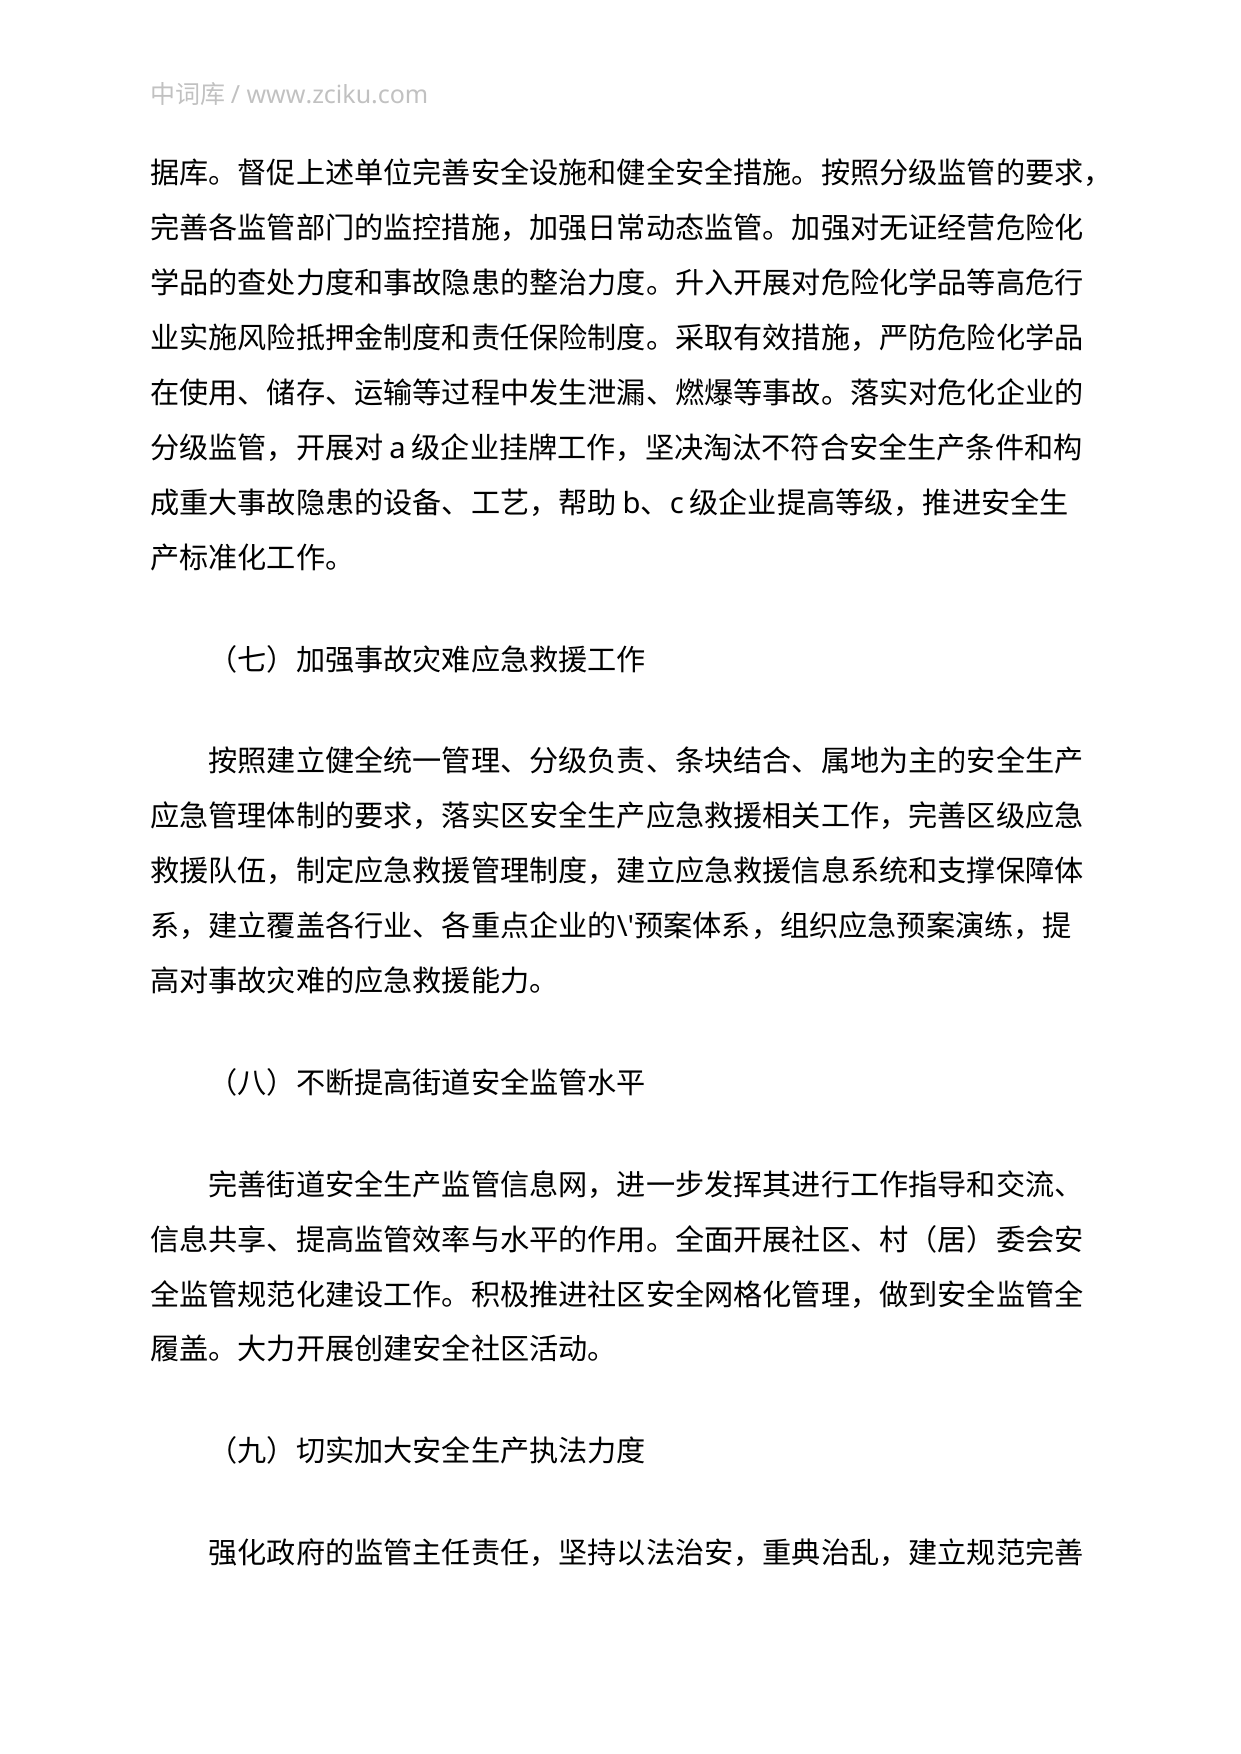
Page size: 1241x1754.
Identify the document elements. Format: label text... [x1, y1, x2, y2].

text 按照建立健全统一管理、分级负责、条块结合、属地为主的安全生产应急管理体制的要求，落实区安全生产应急救援相关工作，完善区级应急救援队伍，制定应急救援管理制度，建立应急救援信息系统和支撑保障体系，建立覆盖各行业、各重点企业的\'预案体系，组织应急预案演练，提高对事故灾难的应急救援能力。 [150, 738, 1090, 1000]
text （七）加强事故灾难应急救援工作 [150, 636, 1090, 678]
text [150, 1529, 1090, 1572]
text （九）切实加大安全生产执法力度 [150, 1428, 1090, 1470]
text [150, 150, 1090, 577]
text （八）不断提高街道安全监管水平 [150, 1059, 1090, 1102]
text 完善街道安全生产监管信息网，进一步发挥其进行工作指导和交流、信息共享、提高监管效率与水平的作用。全面开展社区、村（居）委会安全监管规范化建设工作。积极推进社区安全网格化管理，做到安全监管全履盖。大力开展创建安全社区活动。 [150, 1161, 1090, 1368]
